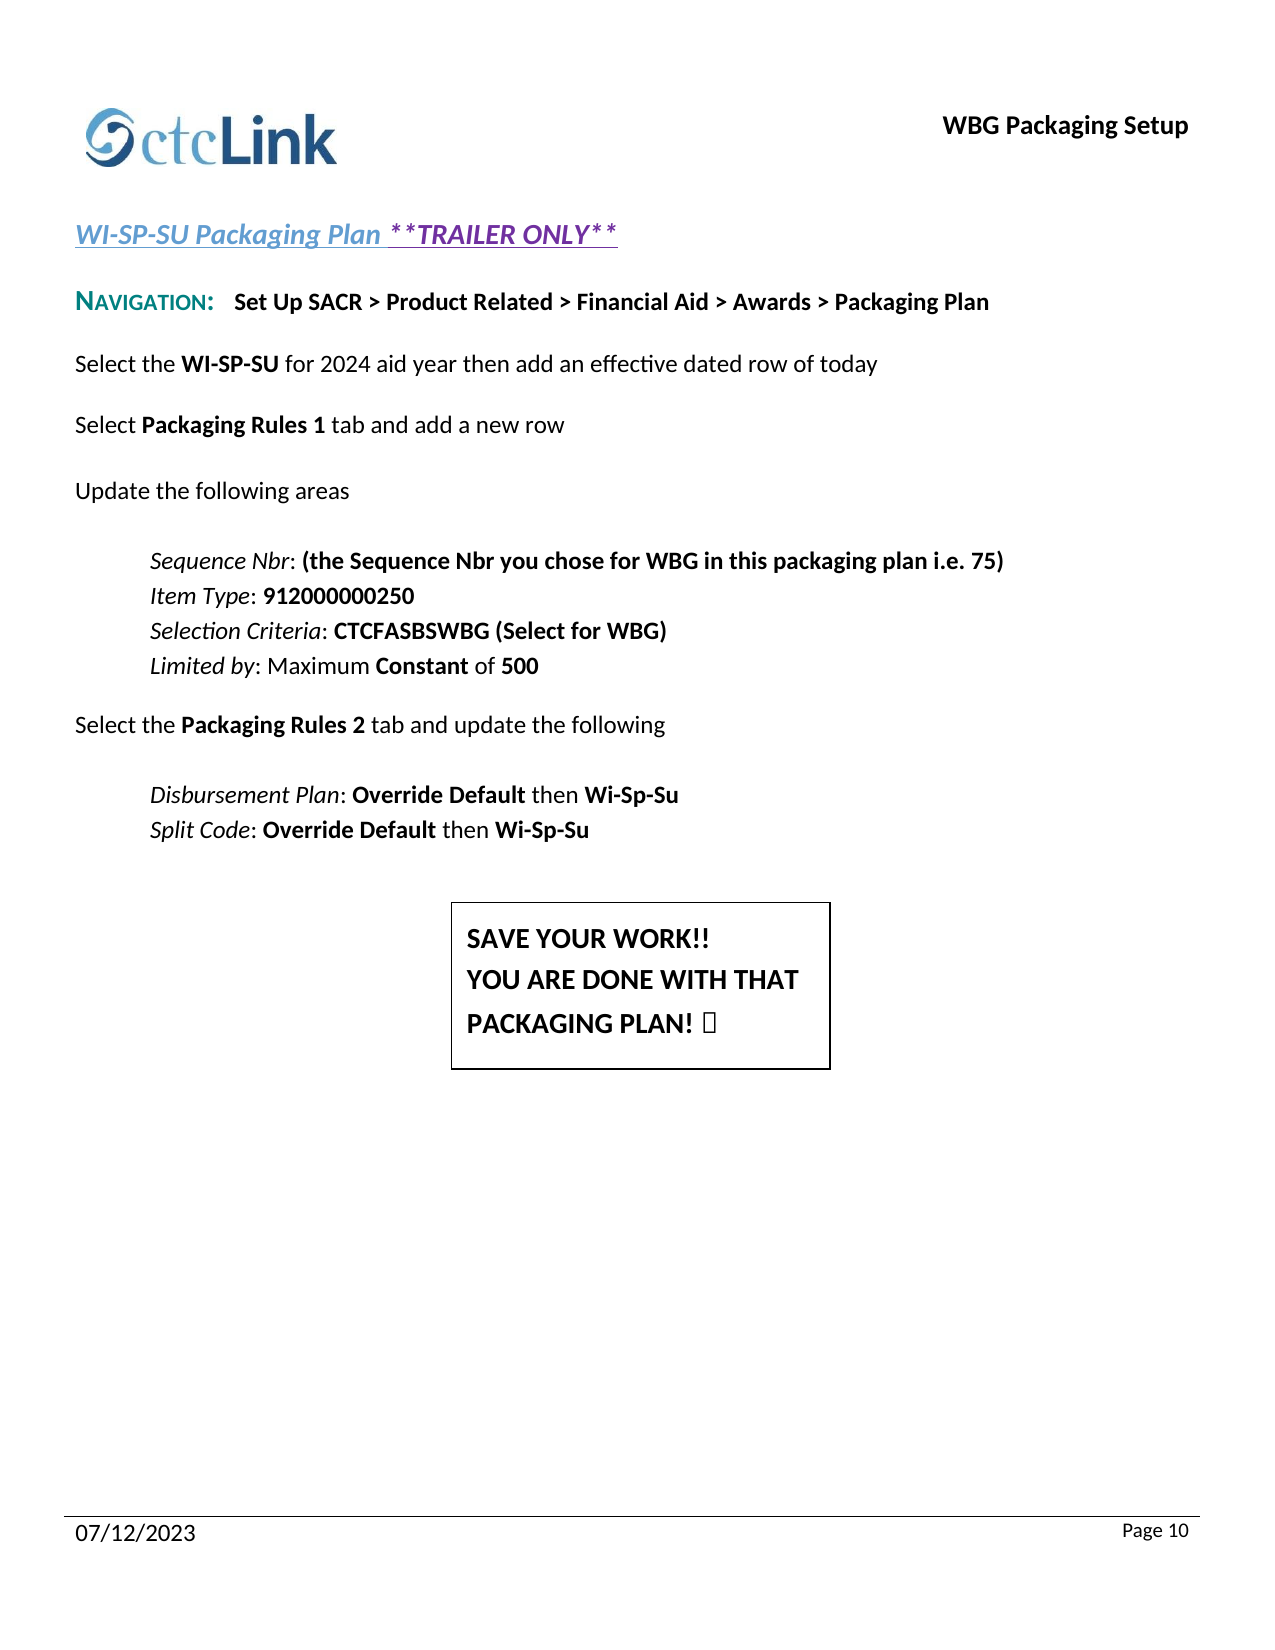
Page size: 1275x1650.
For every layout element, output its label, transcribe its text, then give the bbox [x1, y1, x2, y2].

text Update the following areas [75, 475, 1200, 506]
text Selection Criteria: CTCFASBSWBG (Select for WBG) [75, 615, 1200, 646]
text Item Type: 912000000250 [75, 580, 1200, 611]
text Select the Packaging Rules 2 tab and update the following [75, 709, 1200, 740]
picture [86, 108, 337, 167]
text Sequence Nbr: (the Sequence Nbr you chose for WBG in this packaging plan i.e. 75) [75, 545, 1200, 576]
text Disbursement Plan: Override Default then Wi-Sp-Su [75, 779, 1200, 810]
text Select the WI-SP-SU for 2024 aid year then add an effective dated row of today [75, 348, 1200, 379]
text Navigation: Set Up SACR > Product Related > Financial Aid > Awards > Packaging Plan [75, 282, 1200, 318]
text Limited by: Maximum Constant of 500 [150, 650, 1200, 681]
text Select Packaging Rules 1 tab and add a new row [75, 409, 1200, 440]
text Split Code: Override Default then Wi-Sp-Su [75, 814, 1200, 845]
subtitle WI-SP-SU Packaging Plan **TRAILER ONLY** [75, 216, 1200, 252]
